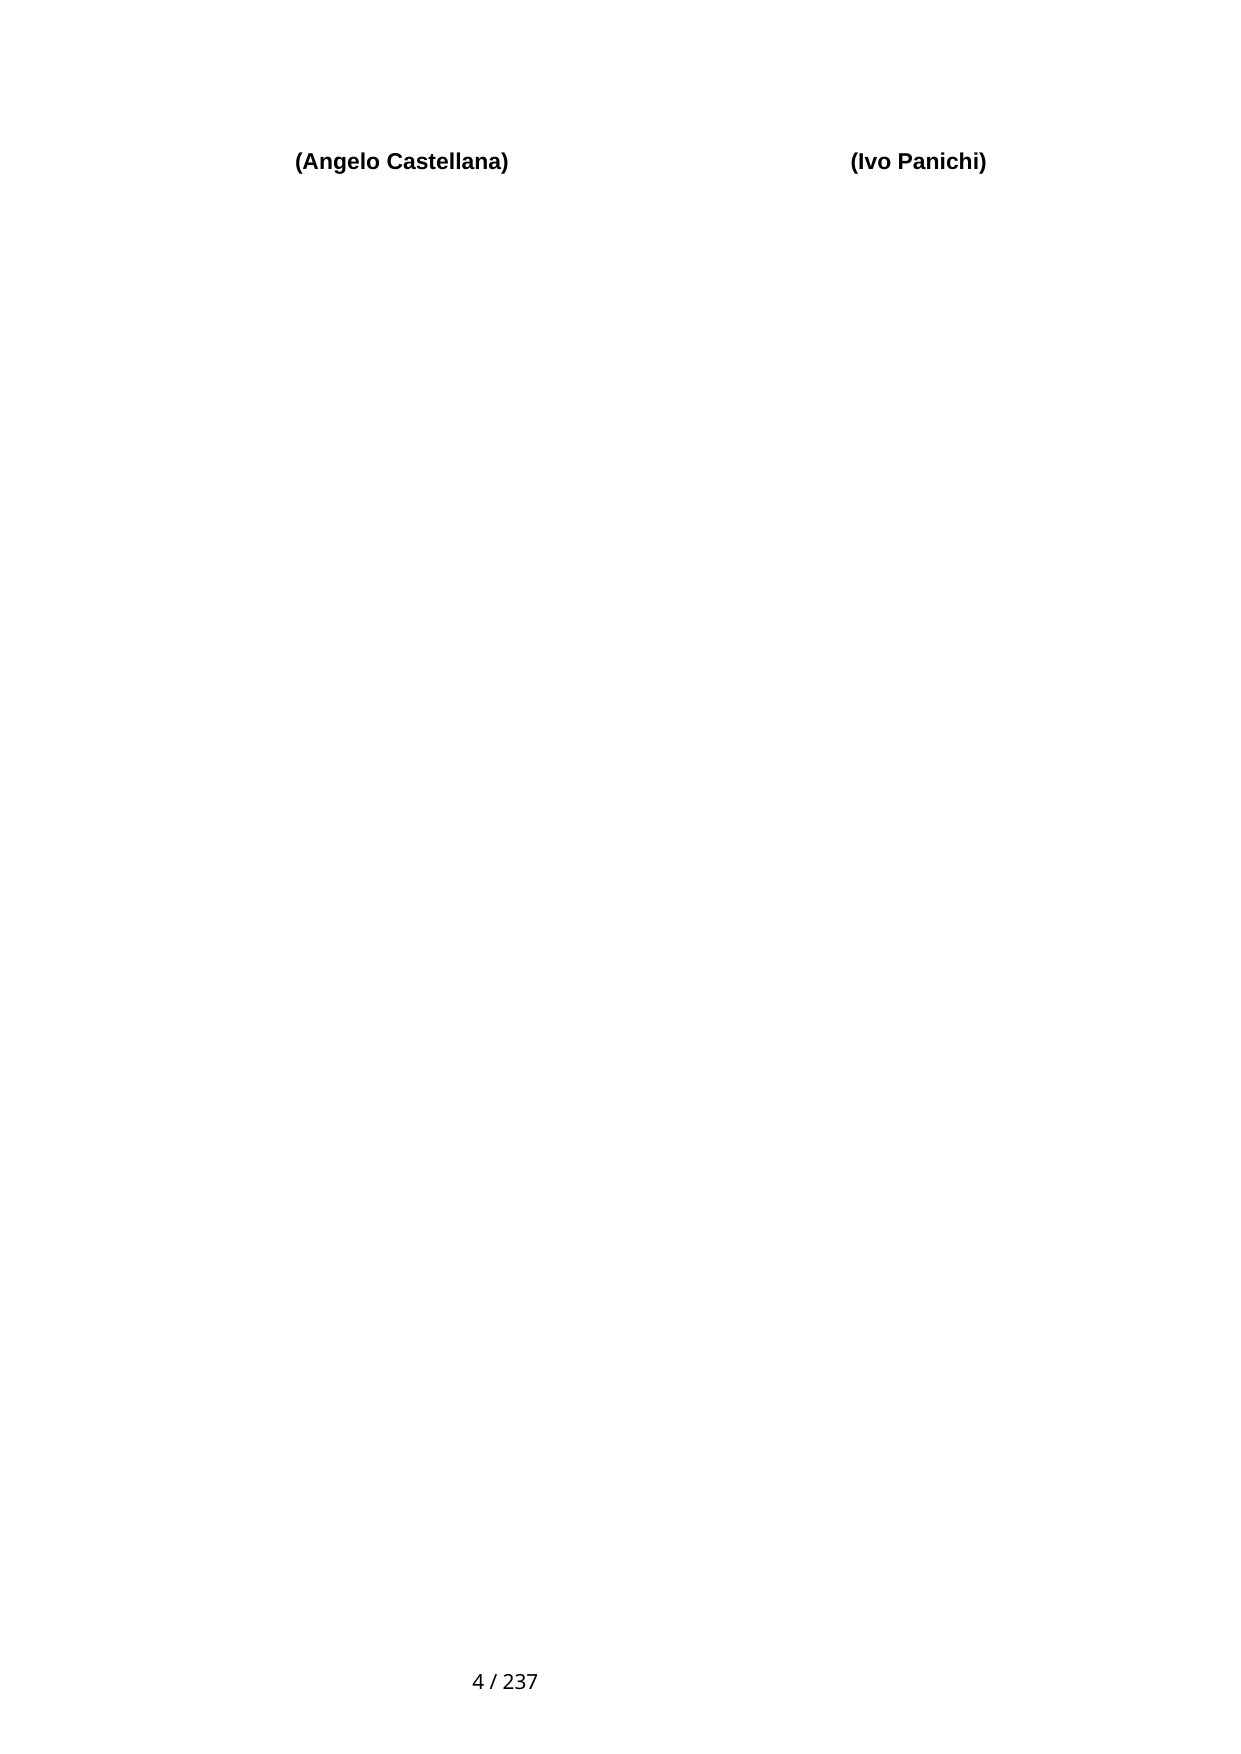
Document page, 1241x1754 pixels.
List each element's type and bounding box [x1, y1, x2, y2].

table_header [700, 148, 1137, 174]
table_header [104, 148, 700, 174]
